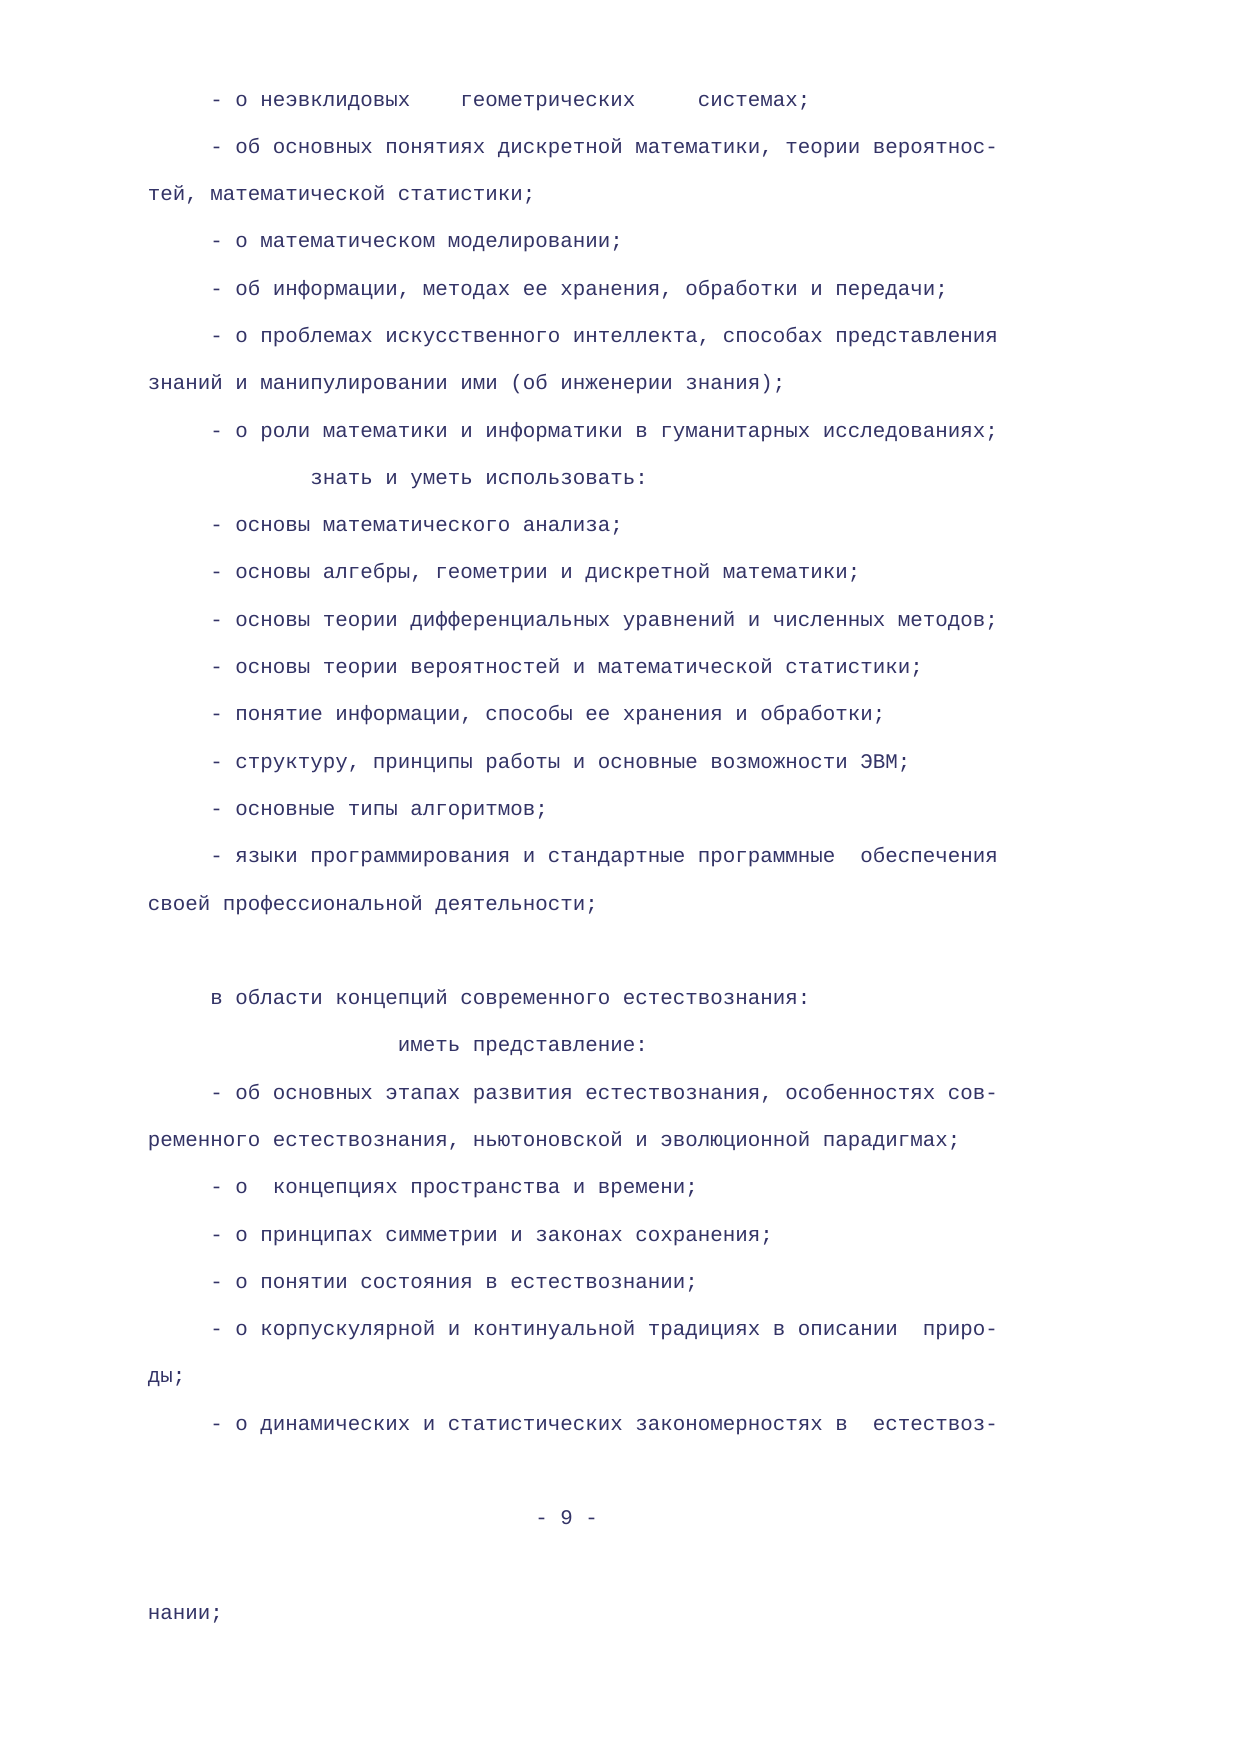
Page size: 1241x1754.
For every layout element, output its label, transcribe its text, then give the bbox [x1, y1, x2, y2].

text - о понятии состояния в естествознании; [148, 1271, 1152, 1294]
text - о принципах симметрии и законах сохранения; [148, 1224, 1152, 1247]
text тей, математической статистики; [148, 183, 1152, 207]
text в области концепций современного естествознания: [148, 987, 1152, 1011]
text - о роли математики и информатики в гуманитарных исследованиях; [148, 420, 1152, 443]
text ды; [148, 1366, 1152, 1389]
text - об информации, методах ее хранения, обработки и передачи; [148, 278, 1152, 301]
text ременного естествознания, ньютоновской и эволюционной парадигмах; [148, 1129, 1152, 1153]
text иметь представление: [148, 1034, 1152, 1058]
text - о неэвклидовых геометрических системах; [148, 89, 1152, 112]
text - основы математического анализа; [148, 514, 1152, 538]
text - о концепциях пространства и времени; [148, 1176, 1152, 1200]
text - понятие информации, способы ее хранения и обработки; [148, 703, 1152, 727]
text - основы теории вероятностей и математической статистики; [148, 656, 1152, 680]
text - об основных этапах развития естествознания, особенностях сов- [148, 1082, 1152, 1105]
text знаний и манипулировании ими (об инженерии знания); [148, 372, 1152, 396]
text знать и уметь использовать: [148, 467, 1152, 491]
text - основы алгебры, геометрии и дискретной математики; [148, 562, 1152, 585]
text нании; [148, 1602, 1152, 1626]
text - о корпускулярной и континуальной традициях в описании приро- [148, 1318, 1152, 1342]
text - языки программирования и стандартные программные обеспечения [148, 845, 1152, 869]
text своей профессиональной деятельности; [148, 893, 1152, 916]
text - структуру, принципы работы и основные возможности ЭВМ; [148, 751, 1152, 774]
text - о динамических и статистических закономерностях в естествоз- [148, 1413, 1152, 1436]
text - о проблемах искусственного интеллекта, способах представления [148, 325, 1152, 349]
text - 9 - [148, 1507, 1152, 1531]
text - основные типы алгоритмов; [148, 798, 1152, 822]
text - о математическом моделировании; [148, 231, 1152, 254]
text - об основных понятиях дискретной математики, теории вероятнос- [148, 136, 1152, 159]
text - основы теории дифференциальных уравнений и численных методов; [148, 609, 1152, 632]
